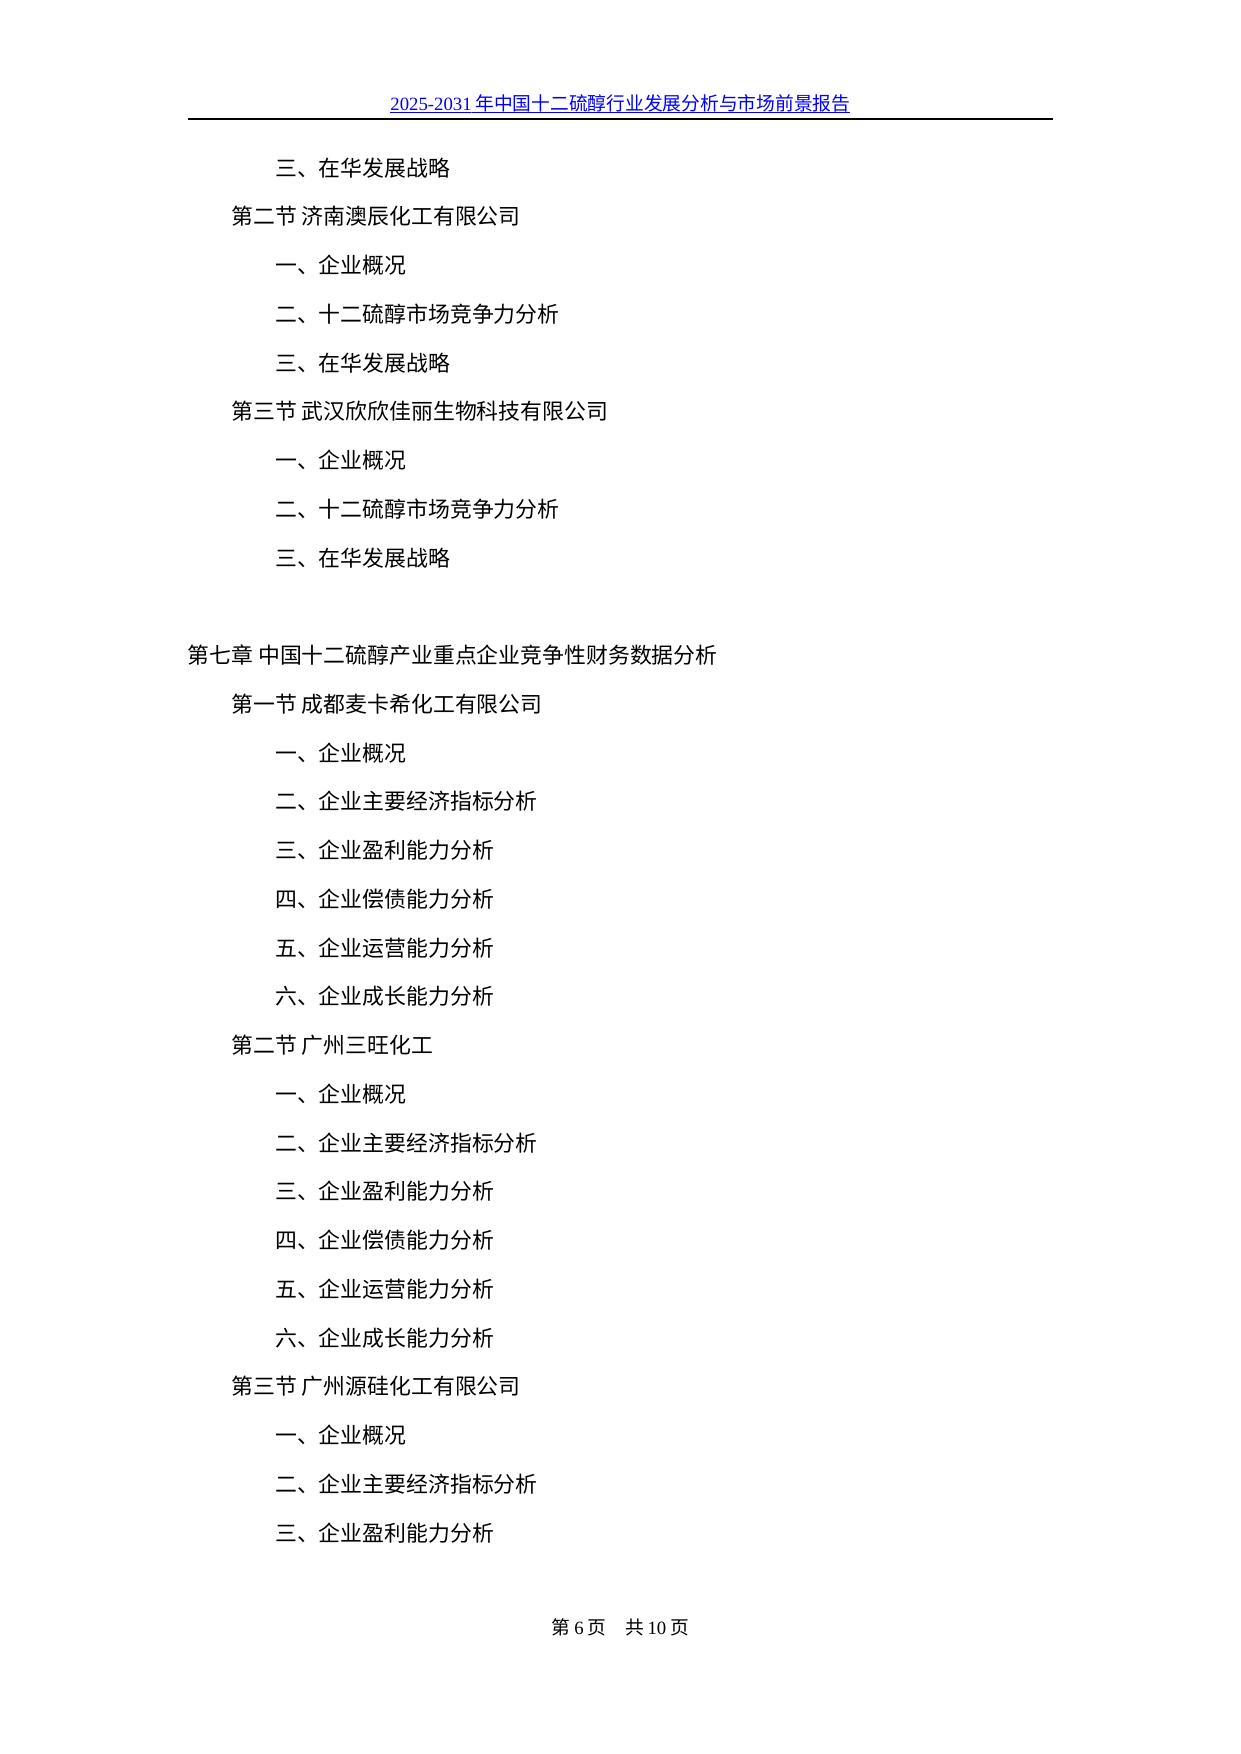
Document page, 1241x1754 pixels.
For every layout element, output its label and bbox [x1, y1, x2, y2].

text [187, 150, 1053, 1548]
